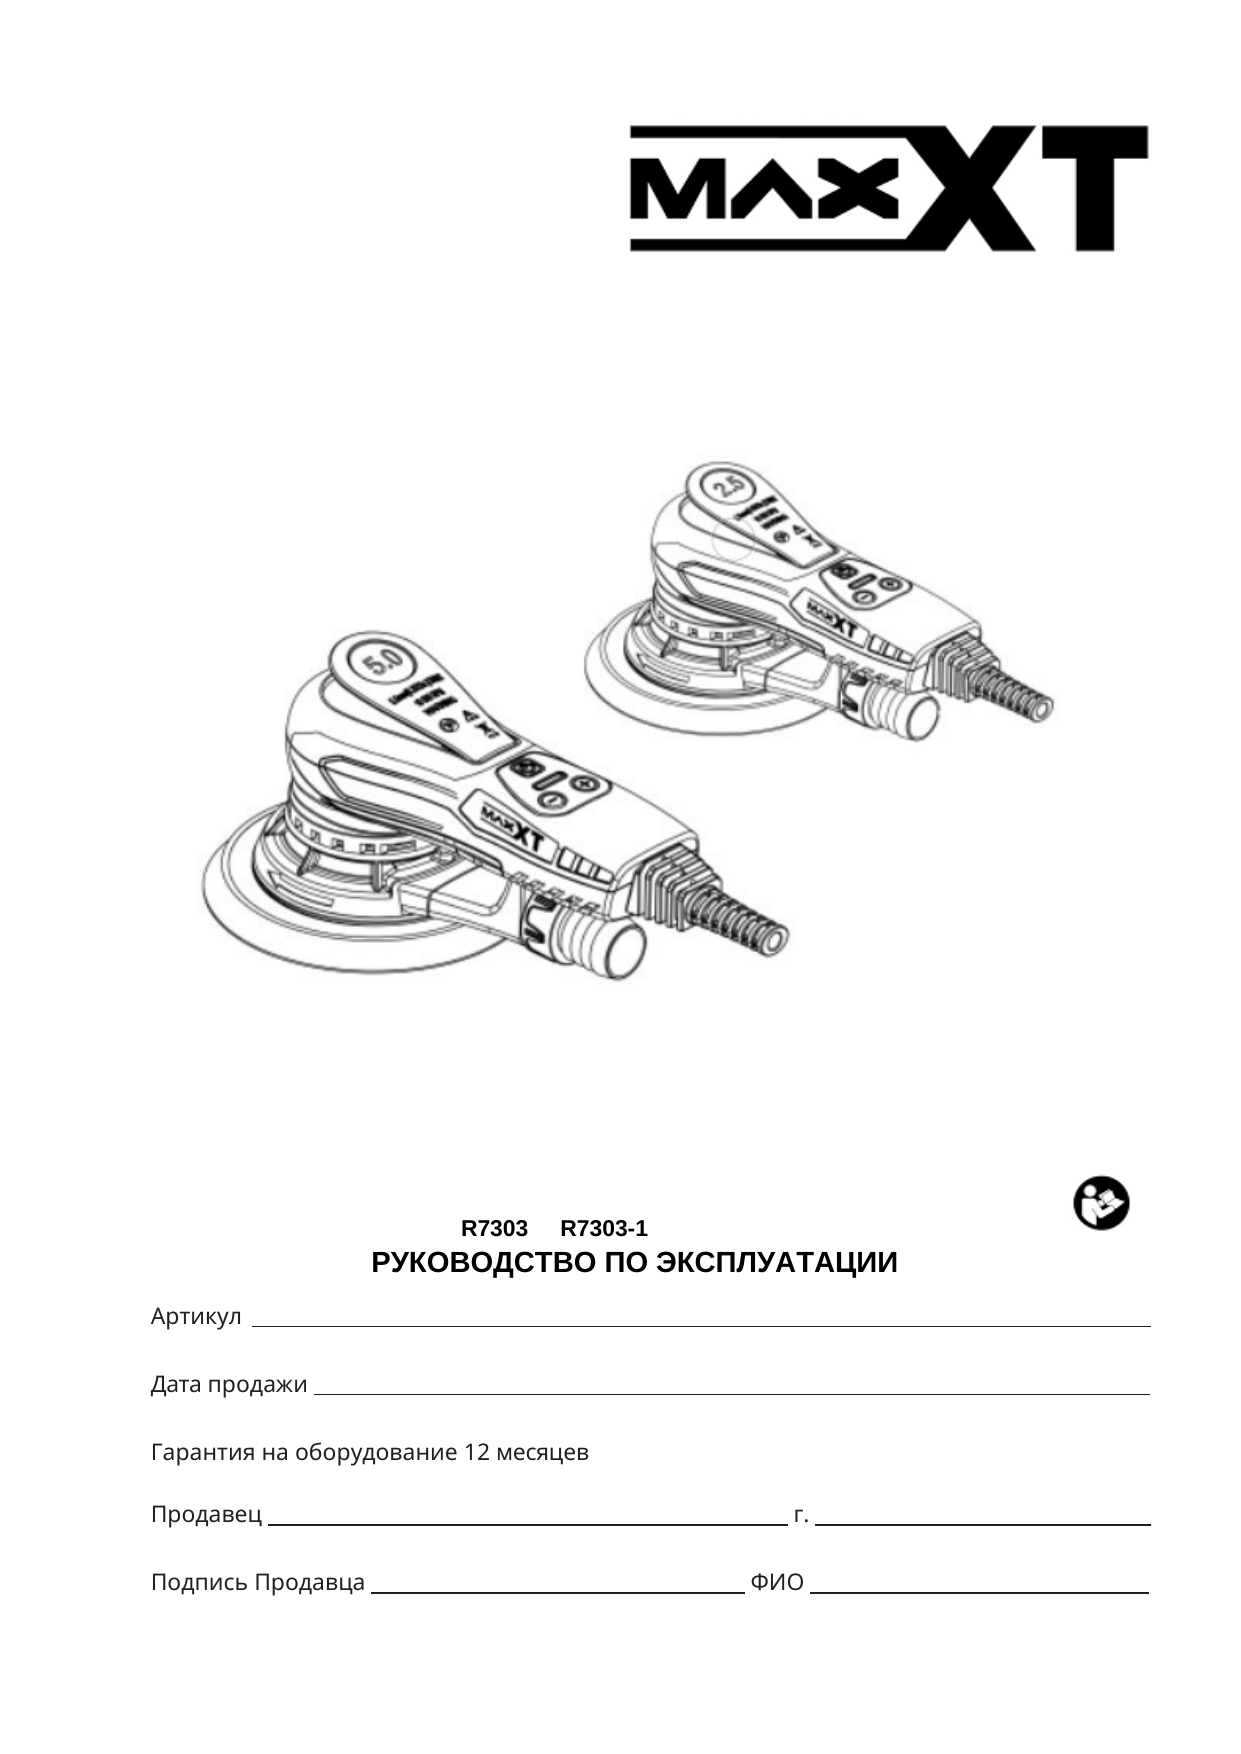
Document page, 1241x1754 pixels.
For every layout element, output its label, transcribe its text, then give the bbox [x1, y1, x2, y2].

picture [184, 440, 1085, 999]
picture [1069, 1172, 1131, 1231]
text Дата продажи [151, 1368, 1152, 1399]
text РУКОВОДСТВО ПО ЭКСПЛУАТАЦИИ [118, 1245, 1152, 1279]
text Продавец г. [151, 1498, 1152, 1529]
text Подпиcь Продавца ФИО [151, 1566, 1152, 1598]
picture [628, 118, 1152, 255]
text R7303 R7303-1 [118, 1215, 1152, 1241]
text Aртикул [151, 1300, 1152, 1331]
text Гарантия на оборудование 12 меcяцев [151, 1436, 1152, 1467]
